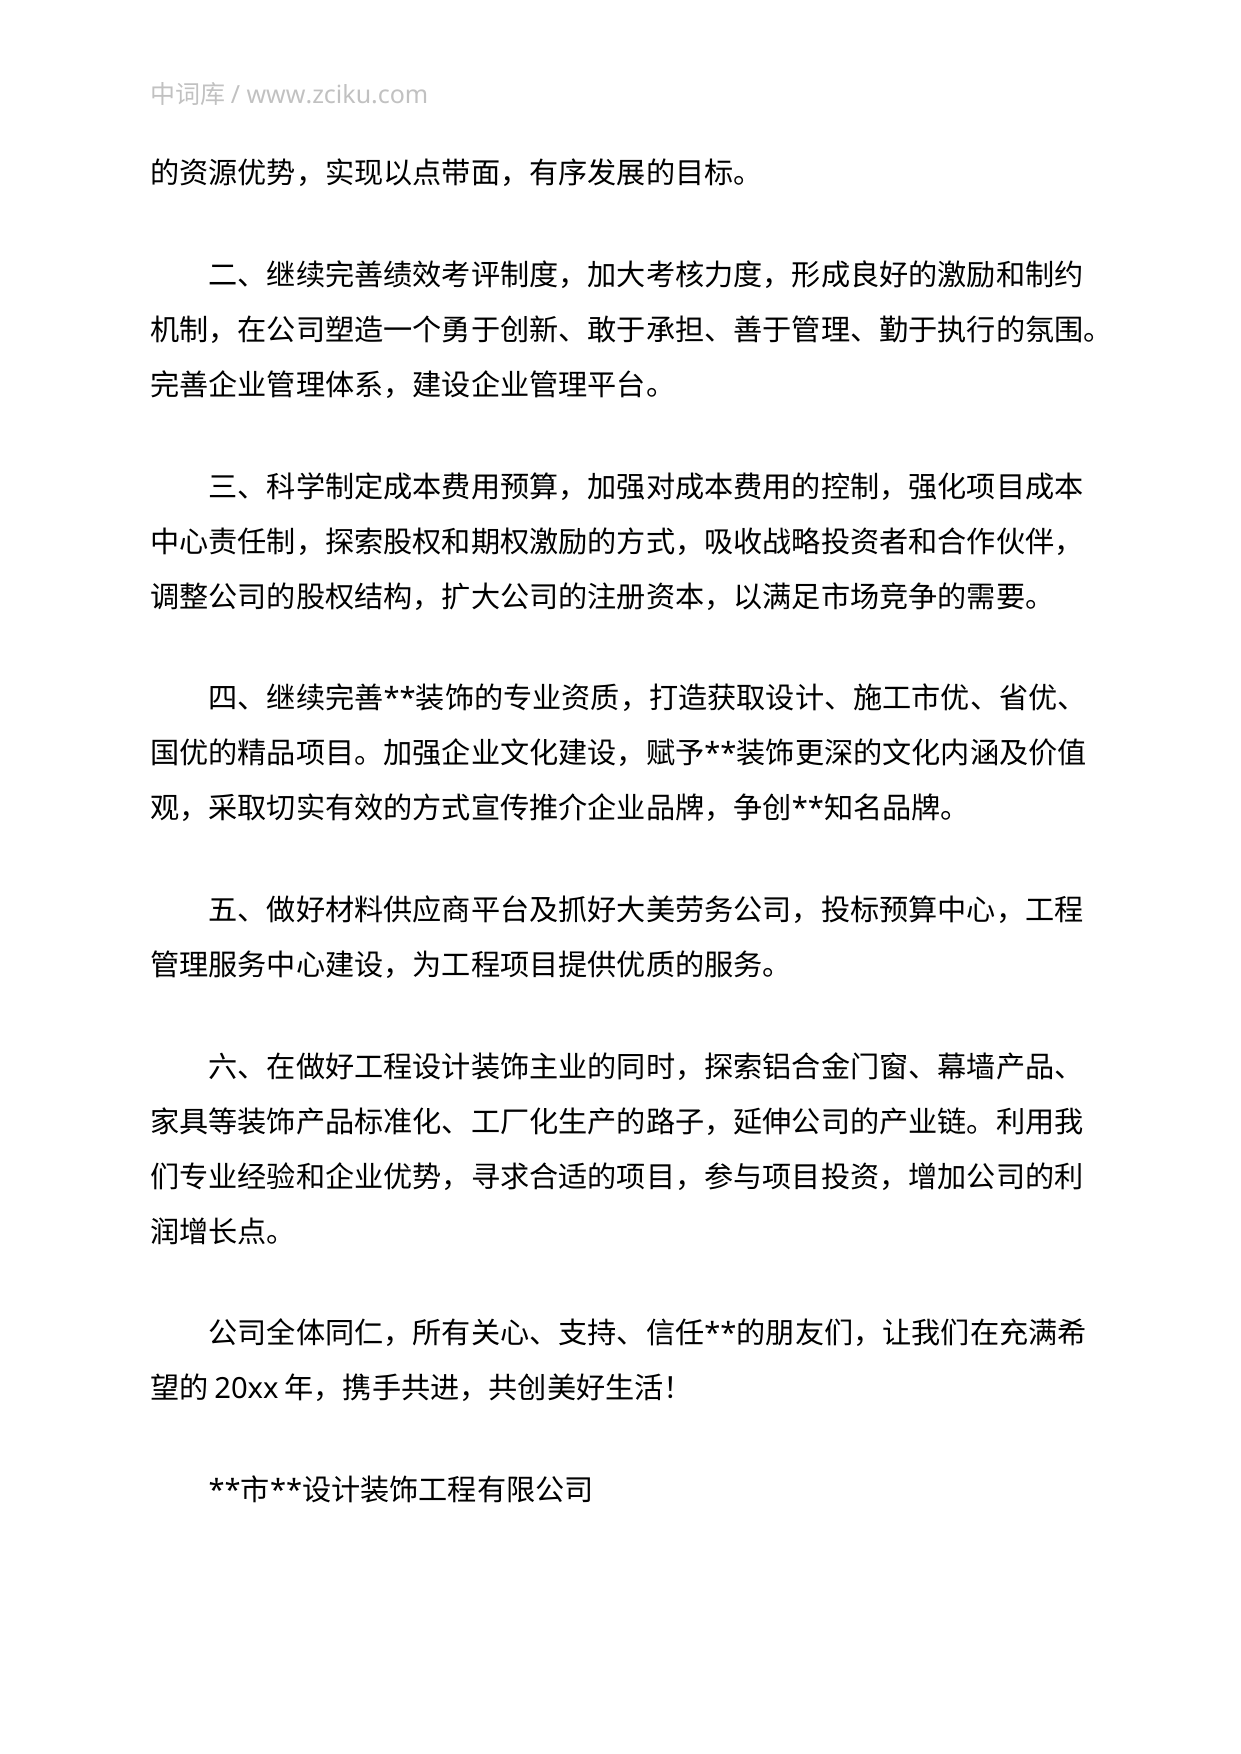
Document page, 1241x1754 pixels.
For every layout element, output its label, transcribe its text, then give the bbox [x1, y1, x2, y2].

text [150, 150, 1090, 192]
text 三、科学制定成本费用预算，加强对成本费用的控制，强化项目成本中心责任制，探索股权和期权激励的方式，吸收战略投资者和合作伙伴，调整公司的股权结构，扩大公司的注册资本，以满足市场竞争的需要。 [150, 463, 1090, 615]
text **市**设计装饰工程有限公司 [150, 1467, 1090, 1509]
text 四、继续完善**装饰的专业资质，打造获取设计、施工市优、省优、国优的精品项目。加强企业文化建设，赋予**装饰更深的文化内涵及价值观，采取切实有效的方式宣传推介企业品牌，争创**知名品牌。 [150, 675, 1090, 827]
text 公司全体同仁，所有关心、支持、信任**的朋友们，让我们在充满希望的20xx年，携手共进，共创美好生活！ [150, 1310, 1090, 1407]
text 六、在做好工程设计装饰主业的同时，探索铝合金门窗、幕墙产品、家具等装饰产品标准化、工厂化生产的路子，延伸公司的产业链。利用我们专业经验和企业优势，寻求合适的项目，参与项目投资，增加公司的利润增长点。 [150, 1043, 1090, 1251]
text 五、做好材料供应商平台及抓好大美劳务公司，投标预算中心，工程管理服务中心建设，为工程项目提供优质的服务。 [150, 887, 1090, 984]
text 二、继续完善绩效考评制度，加大考核力度，形成良好的激励和制约机制，在公司塑造一个勇于创新、敢于承担、善于管理、勤于执行的氛围。完善企业管理体系，建设企业管理平台。 [150, 252, 1090, 404]
